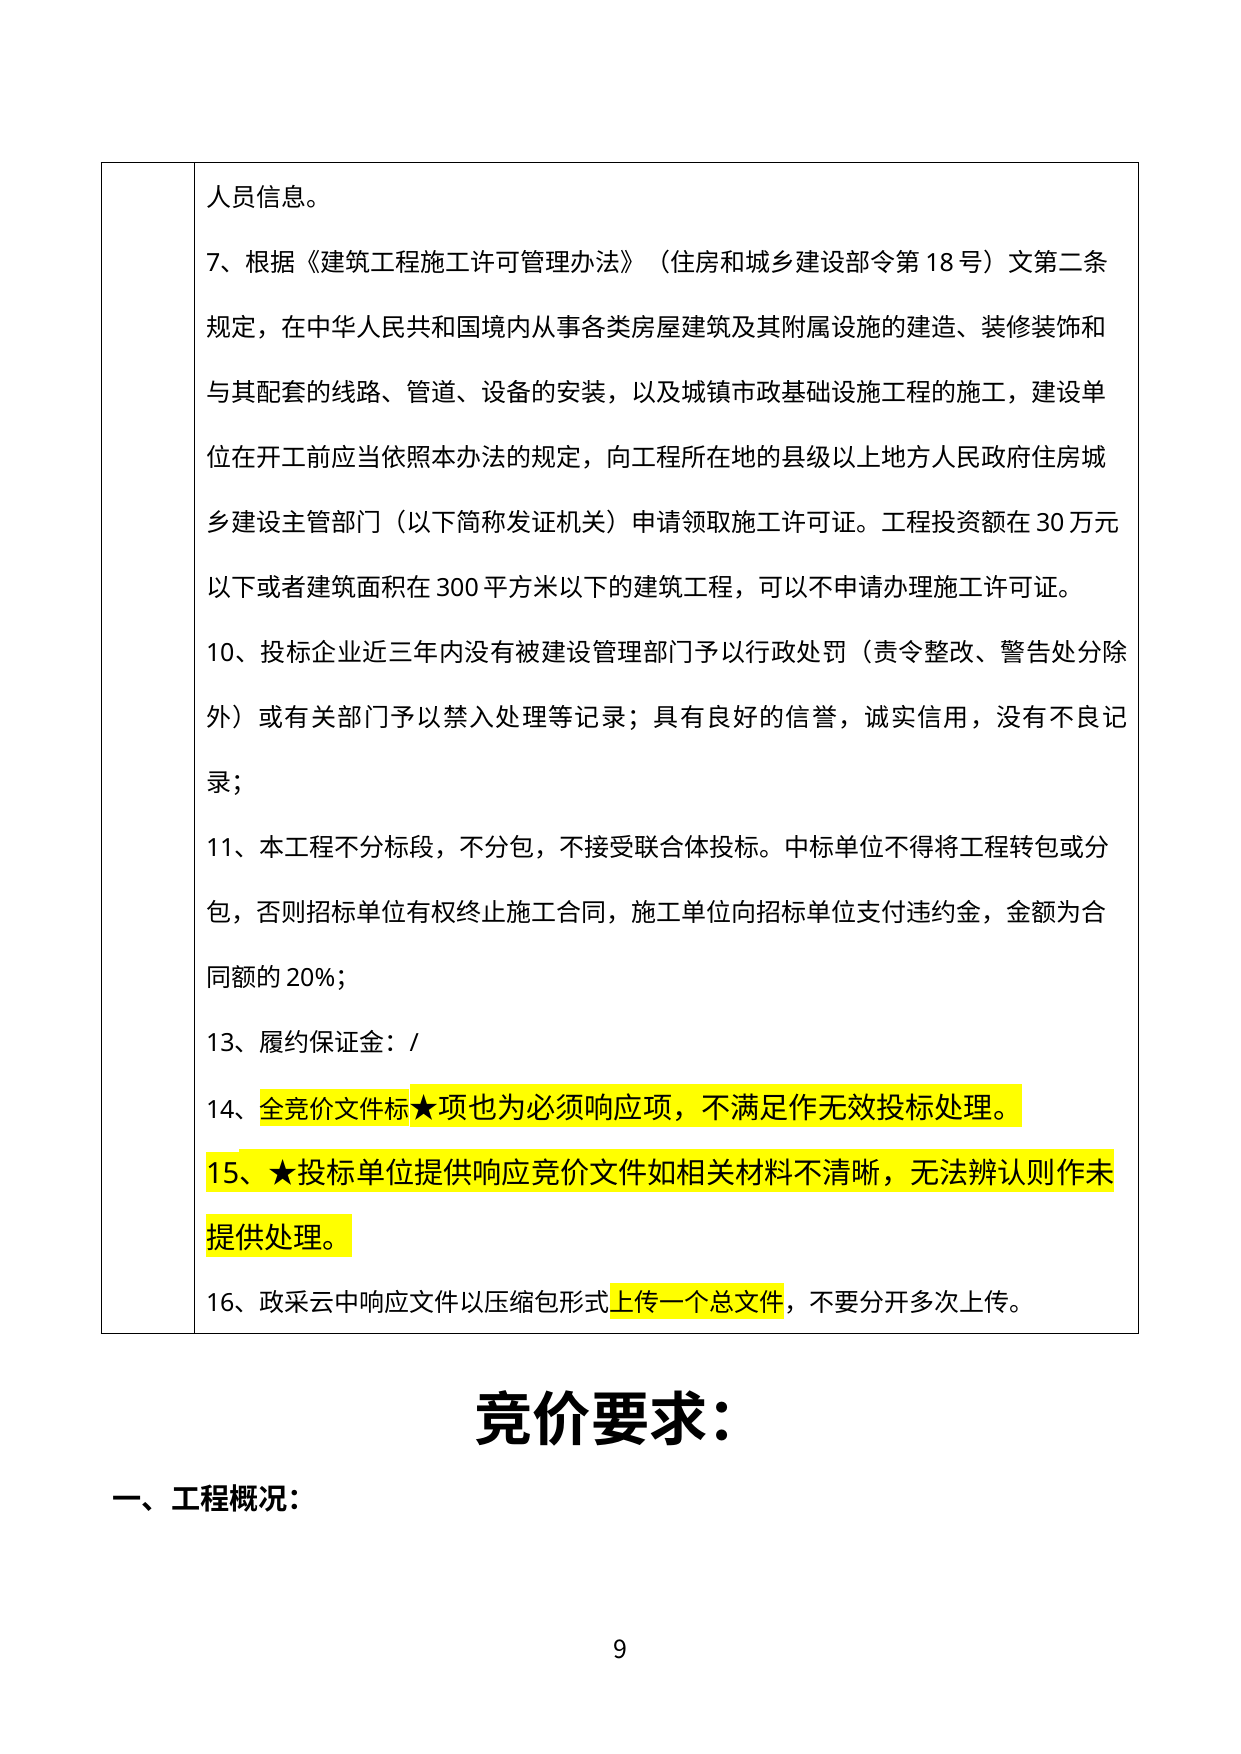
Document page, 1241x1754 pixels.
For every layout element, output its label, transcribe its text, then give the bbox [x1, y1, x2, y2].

text 竞价要求： [112, 1367, 1128, 1464]
text 一、工程概况： [112, 1464, 1128, 1529]
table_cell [195, 163, 1138, 1333]
table_cell [102, 163, 194, 1333]
